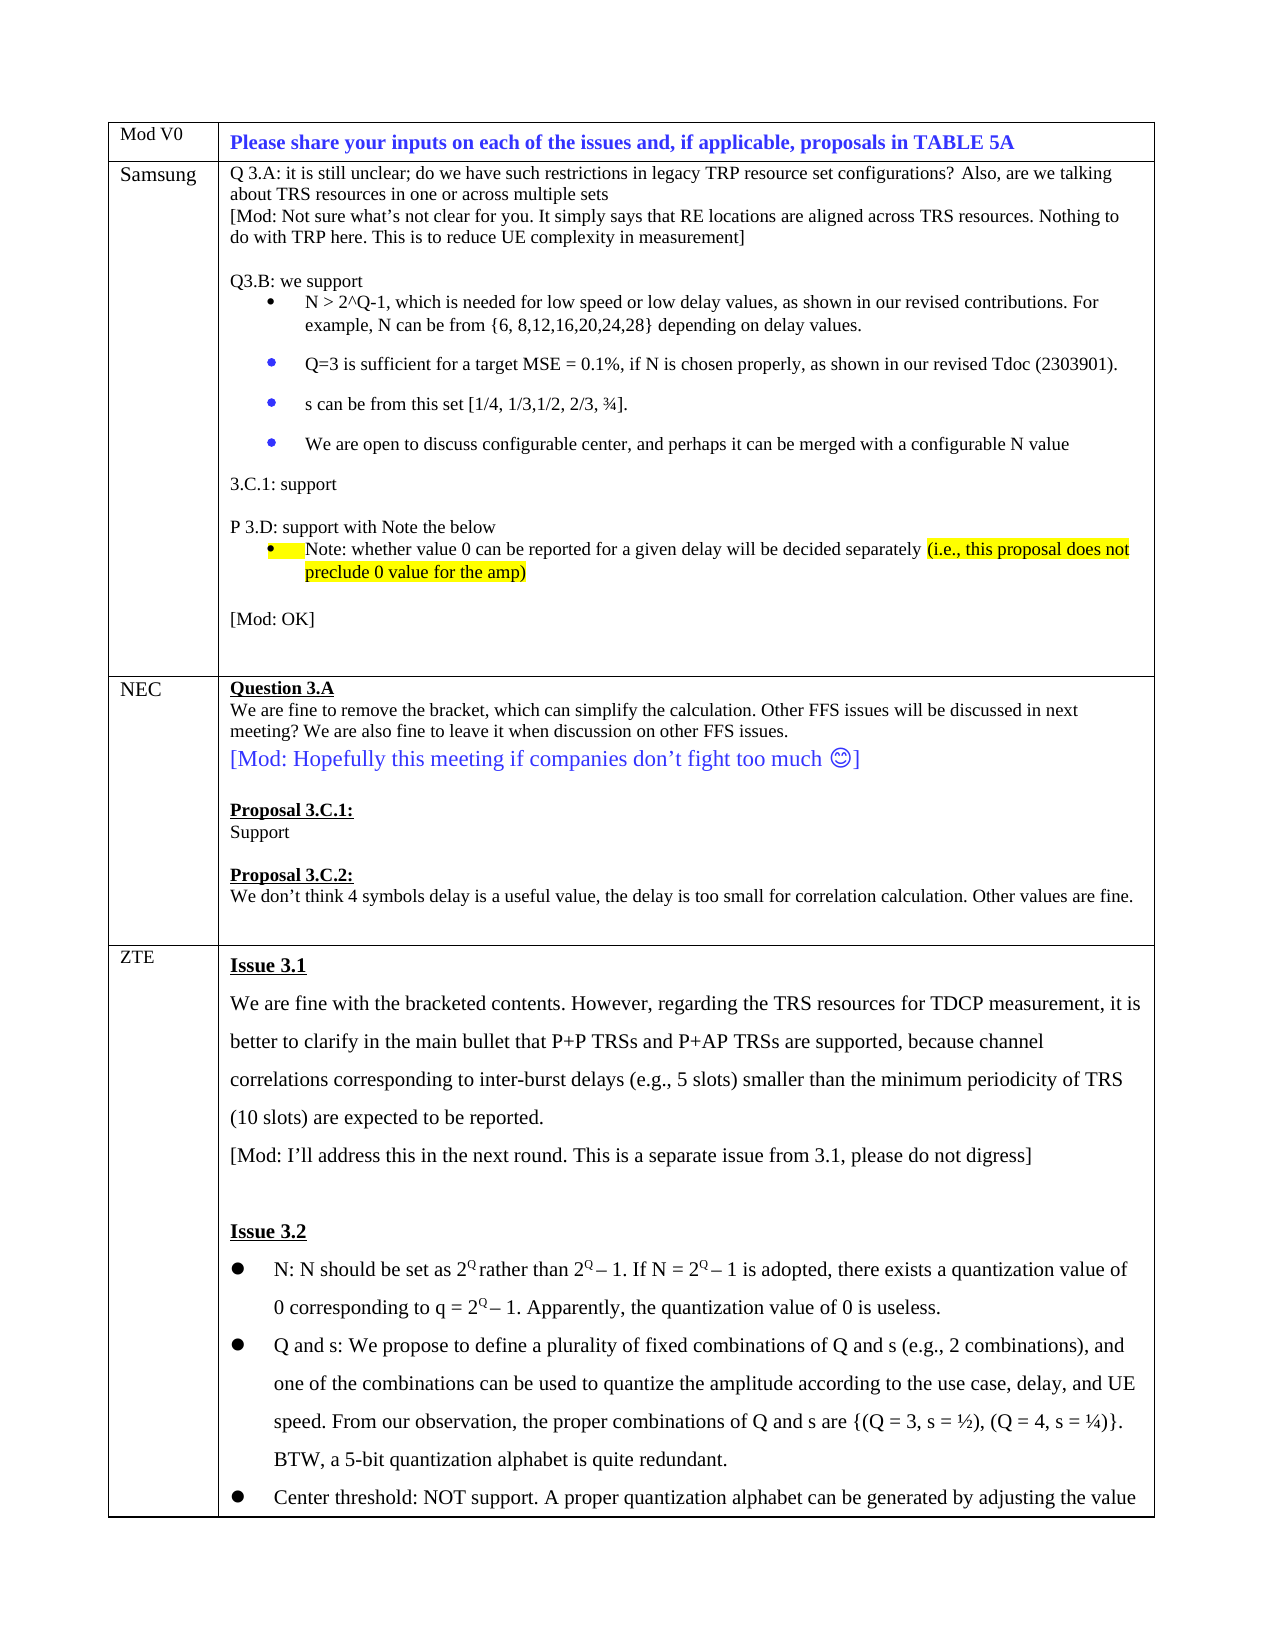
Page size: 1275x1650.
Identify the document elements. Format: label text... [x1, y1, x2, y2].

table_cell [219, 946, 1154, 1516]
table_cell NEC [109, 677, 218, 945]
table_cell Mod V0 [109, 123, 218, 161]
table_cell Samsung [109, 162, 218, 676]
table_cell Question 3.A We are fine to remove the bracket, which can simplify the calculation. Other FFS issues will be discussed in next meeting? We are also fine to leave it when discussion on other FFS issues. [Mod: Hopefully this meeting if companies don’t fight too much 😊] Proposal 3.C.1: Support Proposal 3.C.2: We don’t think 4 symbols delay is a useful value, the delay is too small for correlation calculation. Other values are fine. [219, 677, 1154, 945]
table_cell Q 3.A: it is still unclear; do we have such restrictions in legacy TRP resource set configurations? Also, are we talking about TRS resources in one or across multiple sets [Mod: Not sure what’s not clear for you. It simply says that RE locations are aligned across TRS resources. Nothing to do with TRP here. This is to reduce UE complexity in measurement] Q3.B: we support N > 2^Q-1, which is needed for low speed or low delay values, as shown in our revised contributions. For example, N can be from {6, 8,12,16,20,24,28} depending on delay values. Q=3 is sufficient for a target MSE = 0.1%, if N is chosen properly, as shown in our revised Tdoc (2303901). s can be from this set [1/4, 1/3,1/2, 2/3, ¾]. We are open to discuss configurable center, and perhaps it can be merged with a configurable N value 3.C.1: support P 3.D: support with Note the below Note: whether value 0 can be reported for a given delay will be decided separately (i.e., this proposal does not preclude 0 value for the amp) [Mod: OK] [219, 162, 1154, 676]
table_cell ZTE [109, 946, 218, 1516]
table_cell Please share your inputs on each of the issues and, if applicable, proposals in TABLE 5A [219, 123, 1154, 161]
